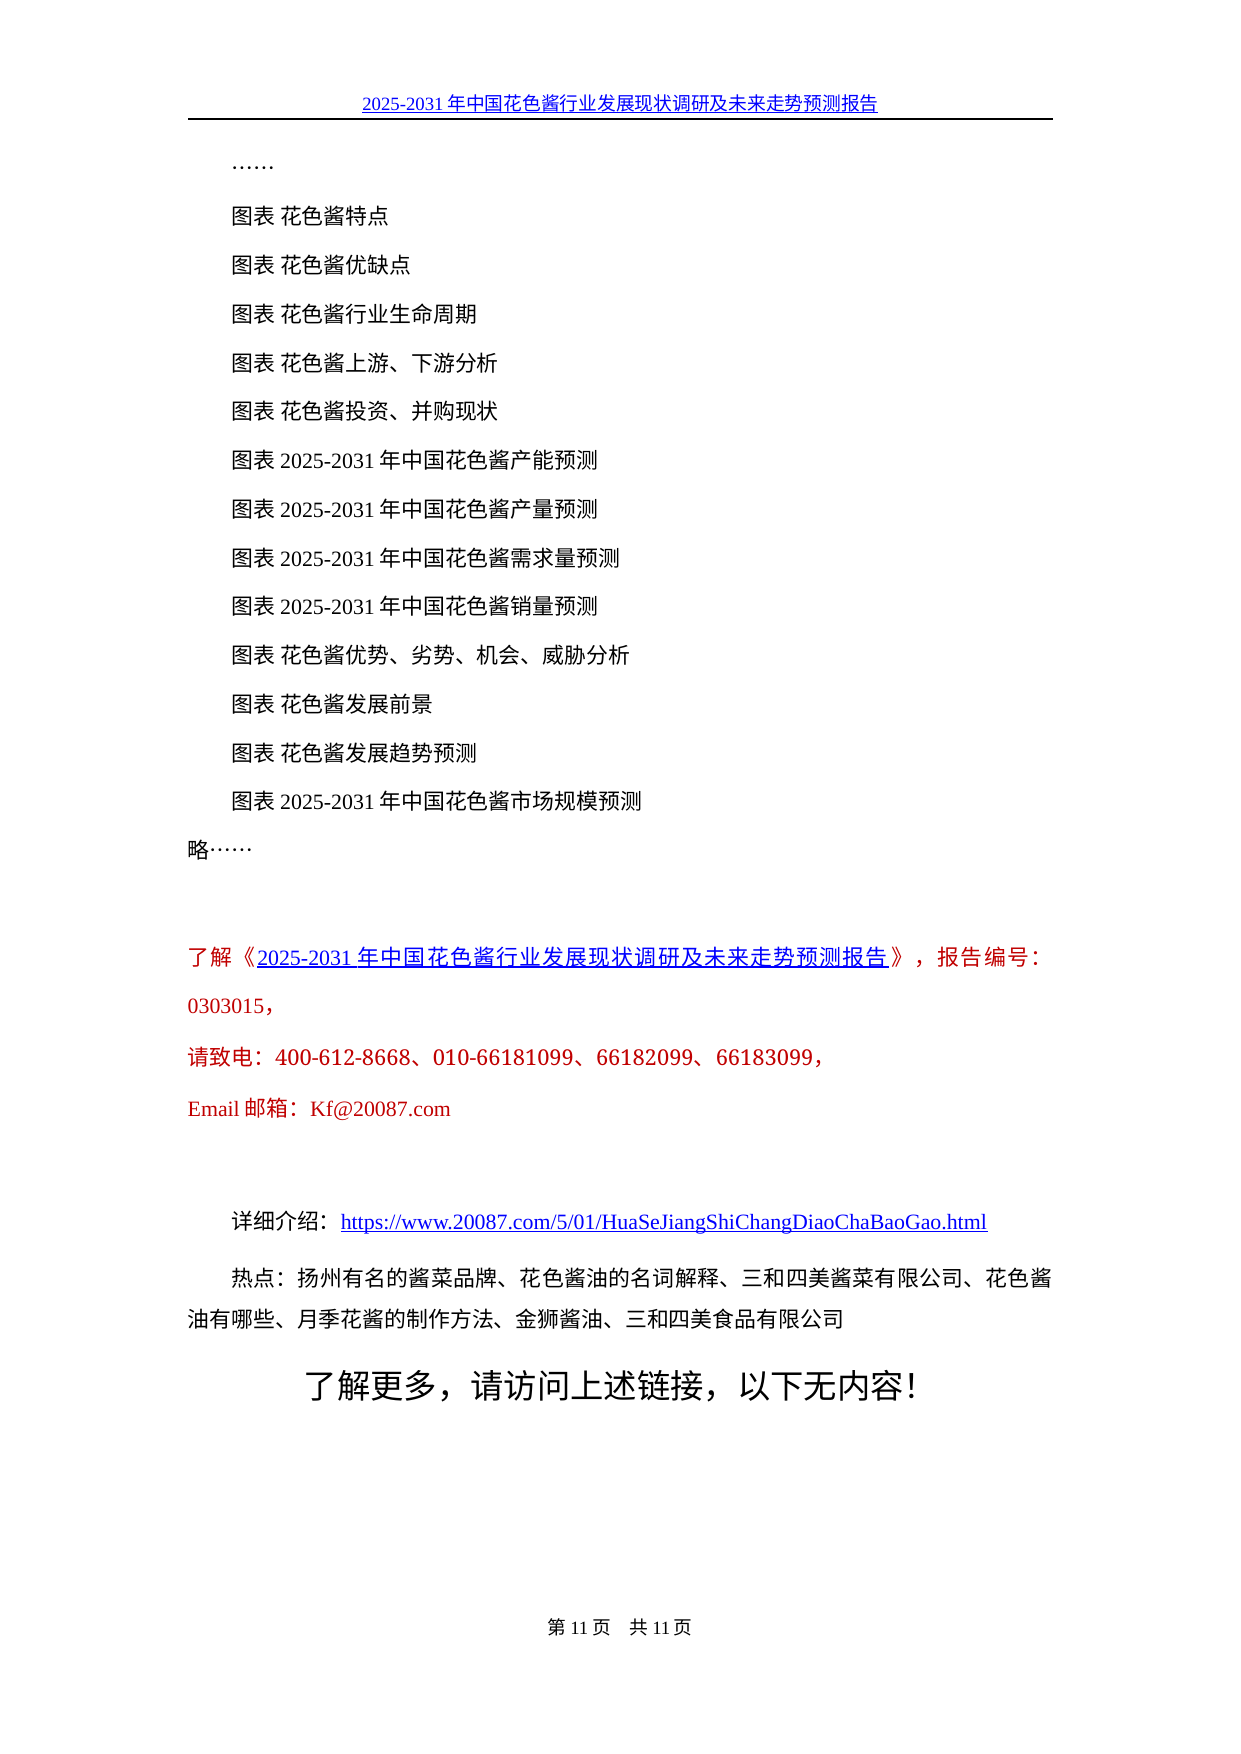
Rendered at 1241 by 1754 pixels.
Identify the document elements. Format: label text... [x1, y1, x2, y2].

text Email邮箱：Kf@20087.com [187, 1091, 1053, 1123]
text 了解《2025-2031年中国花色酱行业发展现状调研及未来走势预测报告》，报告编号：0303015， [187, 939, 1053, 1020]
text 请致电：400-612-8668、010-66181099、66182099、66183099， [187, 1039, 1053, 1072]
text 详细介绍：https://www.20087.com/5/01/HuaSeJiangShiChangDiaoChaBaoGao.html [187, 1204, 1053, 1236]
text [187, 150, 1053, 865]
text 热点：扬州有名的酱菜品牌、花色酱油的名词解释、三和四美酱菜有限公司、花色酱油有哪些、月季花酱的制作方法、金狮酱油、三和四美食品有限公司 [187, 1261, 1053, 1334]
title 了解更多，请访问上述链接，以下无内容！ [187, 1351, 1053, 1416]
